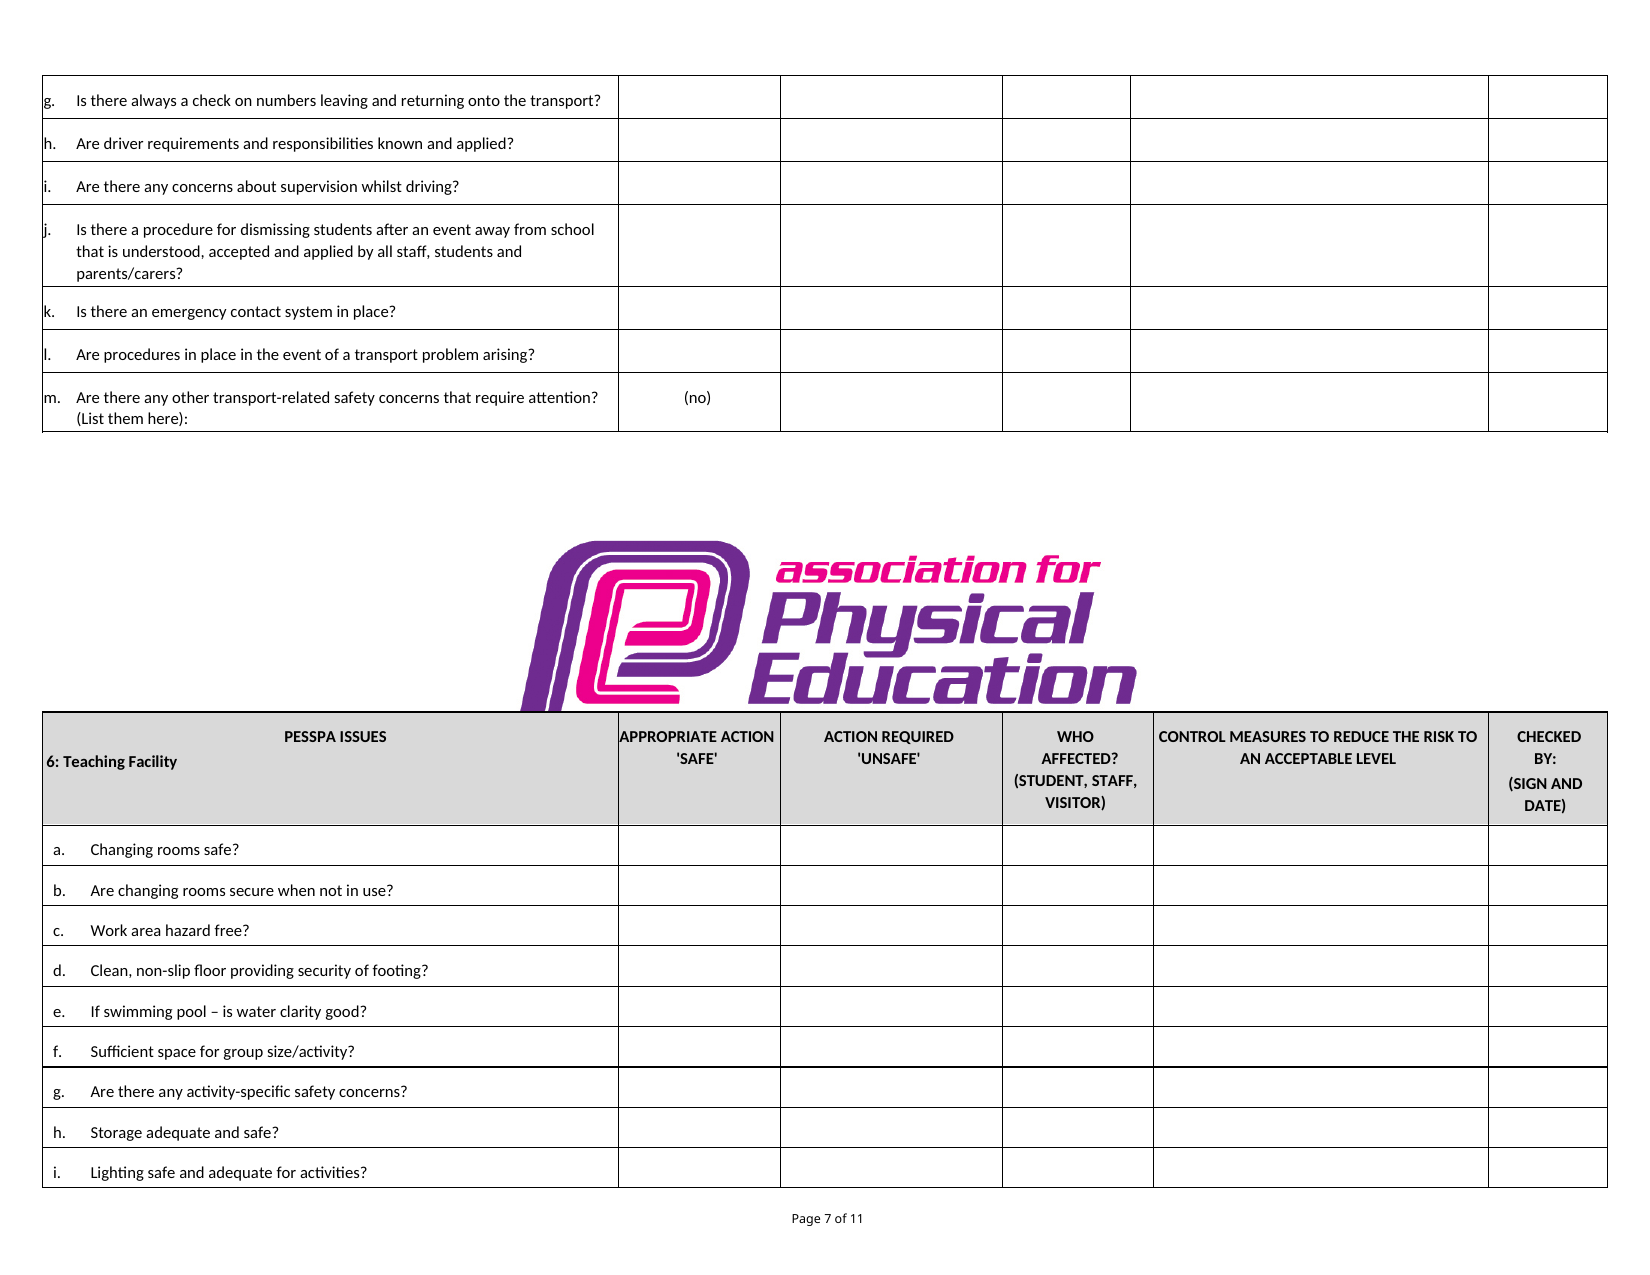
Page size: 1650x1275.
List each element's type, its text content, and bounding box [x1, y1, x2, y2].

table_cell [1154, 866, 1488, 905]
table_header ACTION REQUIRED 'UNSAFE' [781, 713, 1002, 824]
table_cell [619, 330, 780, 372]
table_cell [1489, 946, 1607, 986]
table_cell Lighting safe and adequate for activities? [43, 1148, 618, 1187]
table_cell [781, 162, 1002, 204]
table_cell [619, 866, 780, 905]
table_cell [1003, 373, 1130, 431]
table_header PESSPA ISSUES 6: Teaching Facility [43, 713, 618, 824]
table_cell [619, 946, 780, 986]
table_cell Are there any other transport-related safety concerns that require attention? (List them here): [43, 373, 618, 431]
table_cell [1489, 205, 1607, 286]
picture [510, 534, 1141, 711]
table_cell [1131, 76, 1488, 118]
table_cell [1131, 119, 1488, 161]
table_cell [781, 1068, 1002, 1107]
table_cell [1489, 76, 1607, 118]
table_header CONTROL MEASURES TO REDUCE THE RISK TO AN ACCEPTABLE LEVEL [1154, 713, 1488, 824]
table_header CHECKED BY: (SIGN AND DATE) [1489, 713, 1607, 824]
table_cell Are driver requirements and responsibilities known and applied? [43, 119, 618, 161]
table_header APPROPRIATE ACTION 'SAFE' [619, 713, 780, 824]
table_cell [1489, 1148, 1607, 1187]
table_cell [1489, 287, 1607, 329]
table_cell [1003, 162, 1130, 204]
table_cell Is there an emergency contact system in place? [43, 287, 618, 329]
table_cell [1003, 826, 1153, 865]
table_cell [1003, 946, 1153, 986]
table_cell [1003, 287, 1130, 329]
table_cell [781, 76, 1002, 118]
table_cell [1154, 1027, 1488, 1066]
table_cell [1003, 1148, 1153, 1187]
table_cell Changing rooms safe? [43, 826, 618, 865]
table_cell Is there always a check on numbers leaving and returning onto the transport? [43, 76, 618, 118]
table_cell [1003, 119, 1130, 161]
table_cell [1154, 987, 1488, 1026]
table_cell [1003, 1068, 1153, 1107]
table_cell [1154, 906, 1488, 945]
table_cell [1131, 373, 1488, 431]
table_cell Work area hazard free? [43, 906, 618, 945]
table_cell If swimming pool – is water clarity good? [43, 987, 618, 1026]
table_cell [1154, 1148, 1488, 1187]
table_cell [1489, 330, 1607, 372]
table_cell [781, 119, 1002, 161]
table_cell [1489, 987, 1607, 1026]
table_cell [1003, 987, 1153, 1026]
table_cell [781, 1108, 1002, 1147]
table_cell [1131, 205, 1488, 286]
table_cell [781, 373, 1002, 431]
table_cell Are changing rooms secure when not in use? [43, 866, 618, 905]
table_cell [1003, 906, 1153, 945]
table_cell [781, 287, 1002, 329]
table_cell [1003, 330, 1130, 372]
table_cell [1154, 1108, 1488, 1147]
table_cell [1489, 1108, 1607, 1147]
table_cell [1154, 1068, 1488, 1107]
table_cell [619, 1068, 780, 1107]
table_cell [1154, 826, 1488, 865]
table_cell [1489, 1068, 1607, 1107]
table_cell Clean, non-slip floor providing security of footing? [43, 946, 618, 986]
table_cell [1489, 906, 1607, 945]
table_cell [1154, 946, 1488, 986]
table_cell [1489, 373, 1607, 431]
table_cell [781, 906, 1002, 945]
table_cell [619, 162, 780, 204]
table_cell [1003, 76, 1130, 118]
table_cell Are there any activity-specific safety concerns? [43, 1068, 618, 1107]
table_cell (no) [619, 373, 780, 431]
table_cell [781, 866, 1002, 905]
table_cell [619, 287, 780, 329]
table_cell [619, 1108, 780, 1147]
table_cell [1131, 162, 1488, 204]
table_cell [781, 946, 1002, 986]
table_cell [1003, 1108, 1153, 1147]
table_cell [1489, 1027, 1607, 1066]
table_cell [781, 330, 1002, 372]
table_cell [781, 1148, 1002, 1187]
table_cell [619, 1027, 780, 1066]
table_cell [1489, 162, 1607, 204]
table_cell [619, 826, 780, 865]
table_cell [1131, 330, 1488, 372]
table_cell [619, 119, 780, 161]
table_cell [1003, 205, 1130, 286]
table_cell Sufficient space for group size/activity? [43, 1027, 618, 1066]
table_cell Storage adequate and safe? [43, 1108, 618, 1147]
table_cell [781, 205, 1002, 286]
table_cell Are procedures in place in the event of a transport problem arising? [43, 330, 618, 372]
table_cell [619, 906, 780, 945]
table_cell Is there a procedure for dismissing students after an event away from school that is understood, accepted and applied by all staff, students and parents/carers? [43, 205, 618, 286]
table_cell Are there any concerns about supervision whilst driving? [43, 162, 618, 204]
table_cell [1489, 866, 1607, 905]
table_cell [619, 987, 780, 1026]
table_cell [619, 205, 780, 286]
table_header WHO AFFECTED? (STUDENT, STAFF, VISITOR) [1003, 713, 1153, 824]
table_cell [619, 1148, 780, 1187]
table_cell [781, 1027, 1002, 1066]
table_cell [1003, 866, 1153, 905]
table_cell [781, 987, 1002, 1026]
table_cell [619, 76, 780, 118]
table_cell [1489, 826, 1607, 865]
table_cell [1003, 1027, 1153, 1066]
table_cell [1131, 287, 1488, 329]
table_cell [781, 826, 1002, 865]
table_cell [1489, 119, 1607, 161]
